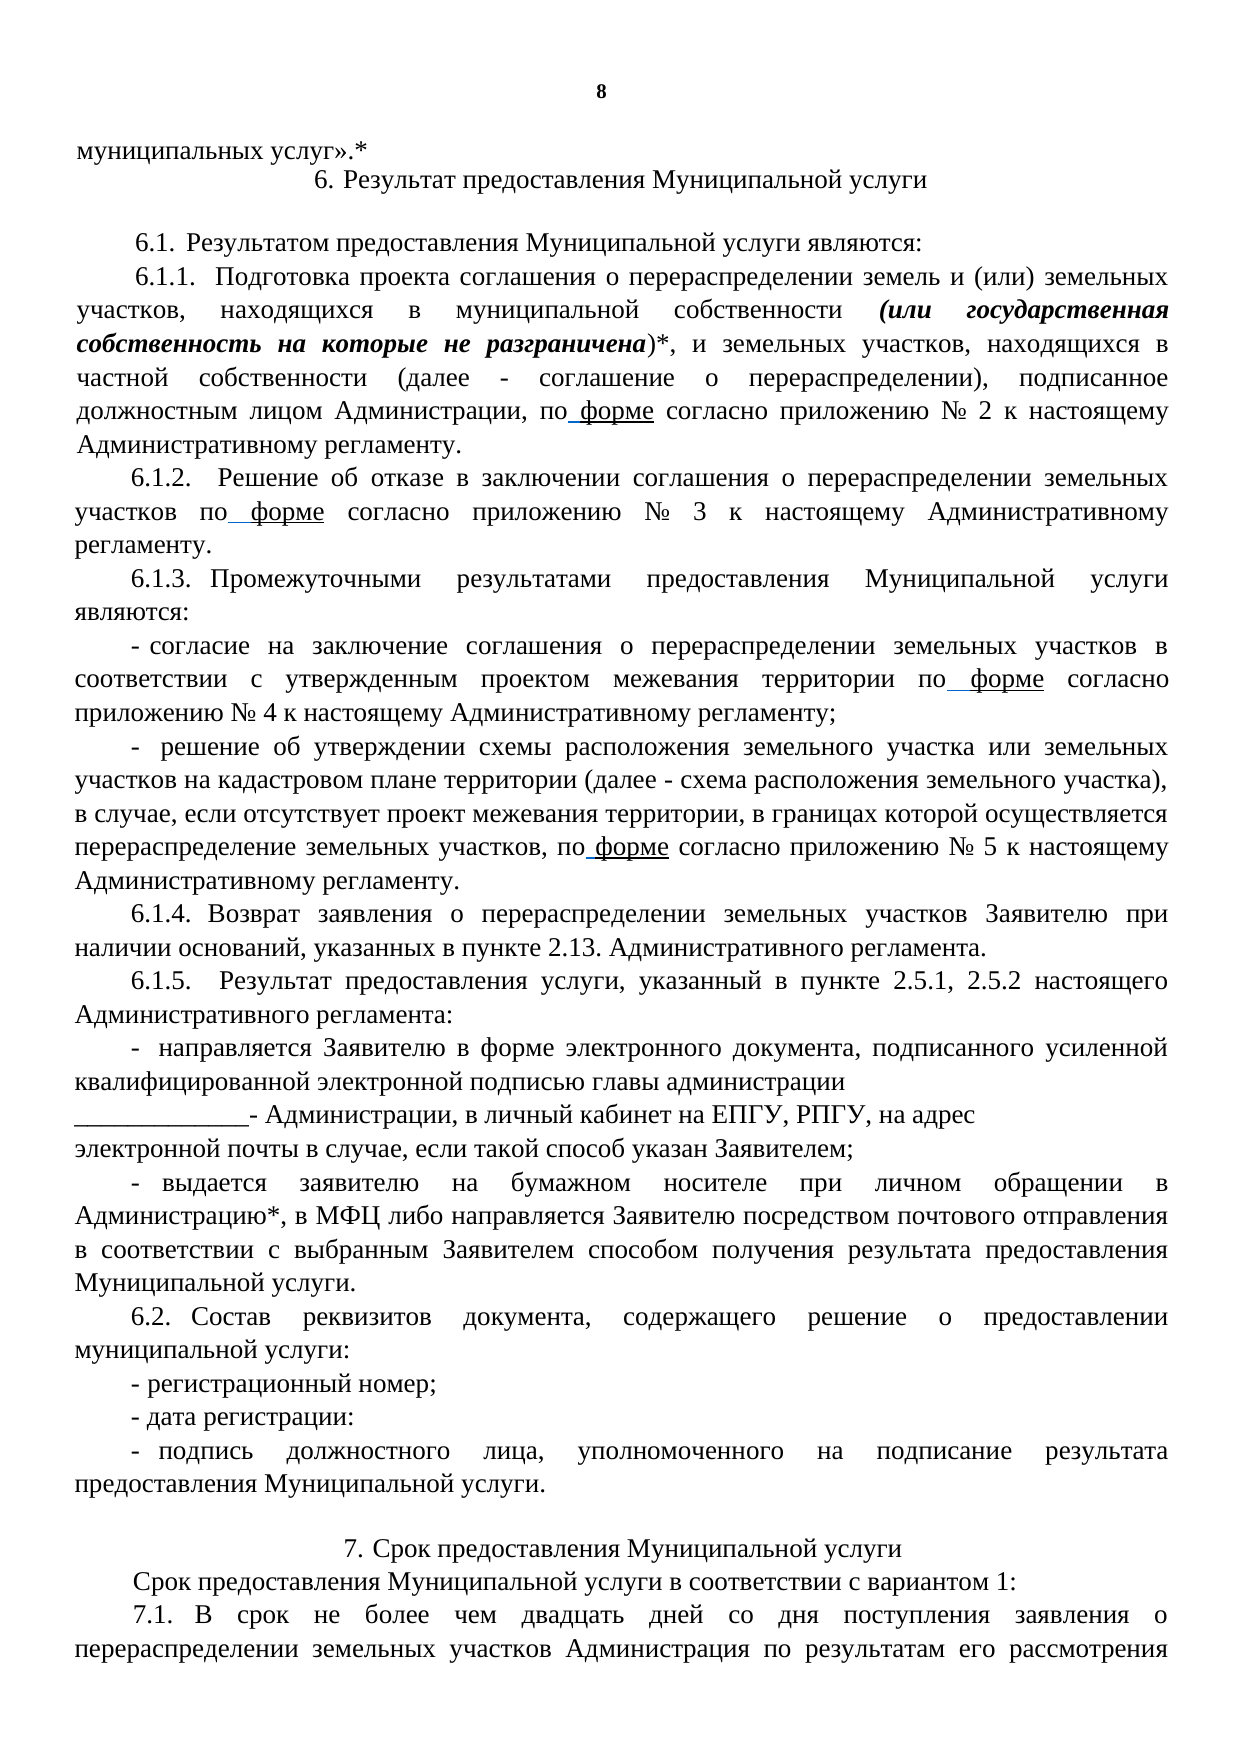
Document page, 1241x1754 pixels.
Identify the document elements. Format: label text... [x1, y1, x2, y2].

text электронной почты в случае, если такой способ указан Заявителем; [74, 1131, 1171, 1164]
list подпись должностного лица, уполномоченного на подписание результата предоставления Муниципальной услуги. [74, 1433, 1169, 1500]
list выдается заявителю на бумажном носителе при личном обращении в Администрацию*, в МФЦ либо направляется Заявителю посредством почтового отправления в соответствии с выбранным Заявителем способом получения результата предоставления Муниципальной услуги. [74, 1164, 1169, 1298]
list Состав реквизитов документа, содержащего решение о предоставлении муниципальной услуги: [74, 1298, 1169, 1366]
list дата регистрации: [74, 1399, 1171, 1433]
list Промежуточными результатами предоставления Муниципальной услуги являются: [74, 561, 1169, 628]
list Срок предоставления Муниципальной услуги [74, 1536, 1171, 1563]
list регистрационный номер; [74, 1366, 1171, 1399]
list Подготовка проекта соглашения о перераспределении земель и (или) земельных участков, находящихся в муниципальной собственности (или государственная собственность на которые не разграничена)*, и земельных участков, находящихся в частной собственности (далее - соглашение о перераспределении), подписанное должностным лицом Администрации, по форме согласно приложению № 2 к настоящему Административному регламенту. [76, 259, 1169, 460]
text - Администрации, в личный кабинет на ЕПГУ, РПГУ, на адрес [74, 1097, 1171, 1131]
list Решение об отказе в заключении соглашения о перераспределении земельных участков по форме согласно приложению № 3 к настоящему Административному регламенту. [74, 460, 1169, 561]
list Возврат заявления о перераспределении земельных участков Заявителю при наличии оснований, указанных в пункте 2.13. Административного регламента. [74, 896, 1169, 963]
list Результатом предоставления Муниципальной услуги являются: [76, 225, 1171, 259]
list направляется Заявителю в форме электронного документа, подписанного усиленной квалифицированной электронной подписью главы администрации [74, 1030, 1169, 1097]
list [74, 1597, 1169, 1664]
list Результат предоставления Муниципальной услуги [72, 166, 1169, 193]
list согласие на заключение соглашения о перераспределении земельных участков в соответствии с утвержденным проектом межевания территории по форме согласно приложению № 4 к настоящему Административному регламенту; [74, 628, 1169, 728]
list решение об утверждении схемы расположения земельного участка или земельных участков на кадастровом плане территории (далее - схема расположения земельного участка), в случае, если отсутствует проект межевания территории, в границах которой осуществляется перераспределение земельных участков, по форме согласно приложению № 5 к настоящему Административному регламенту. [74, 728, 1169, 896]
text муниципальных услуг».* [76, 133, 1171, 166]
text Срок предоставления Муниципальной услуги в соответствии с вариантом 1: [74, 1563, 1171, 1597]
list Результат предоставления услуги, указанный в пункте 2.5.1, 2.5.2 настоящего Административного регламента: [74, 963, 1169, 1030]
